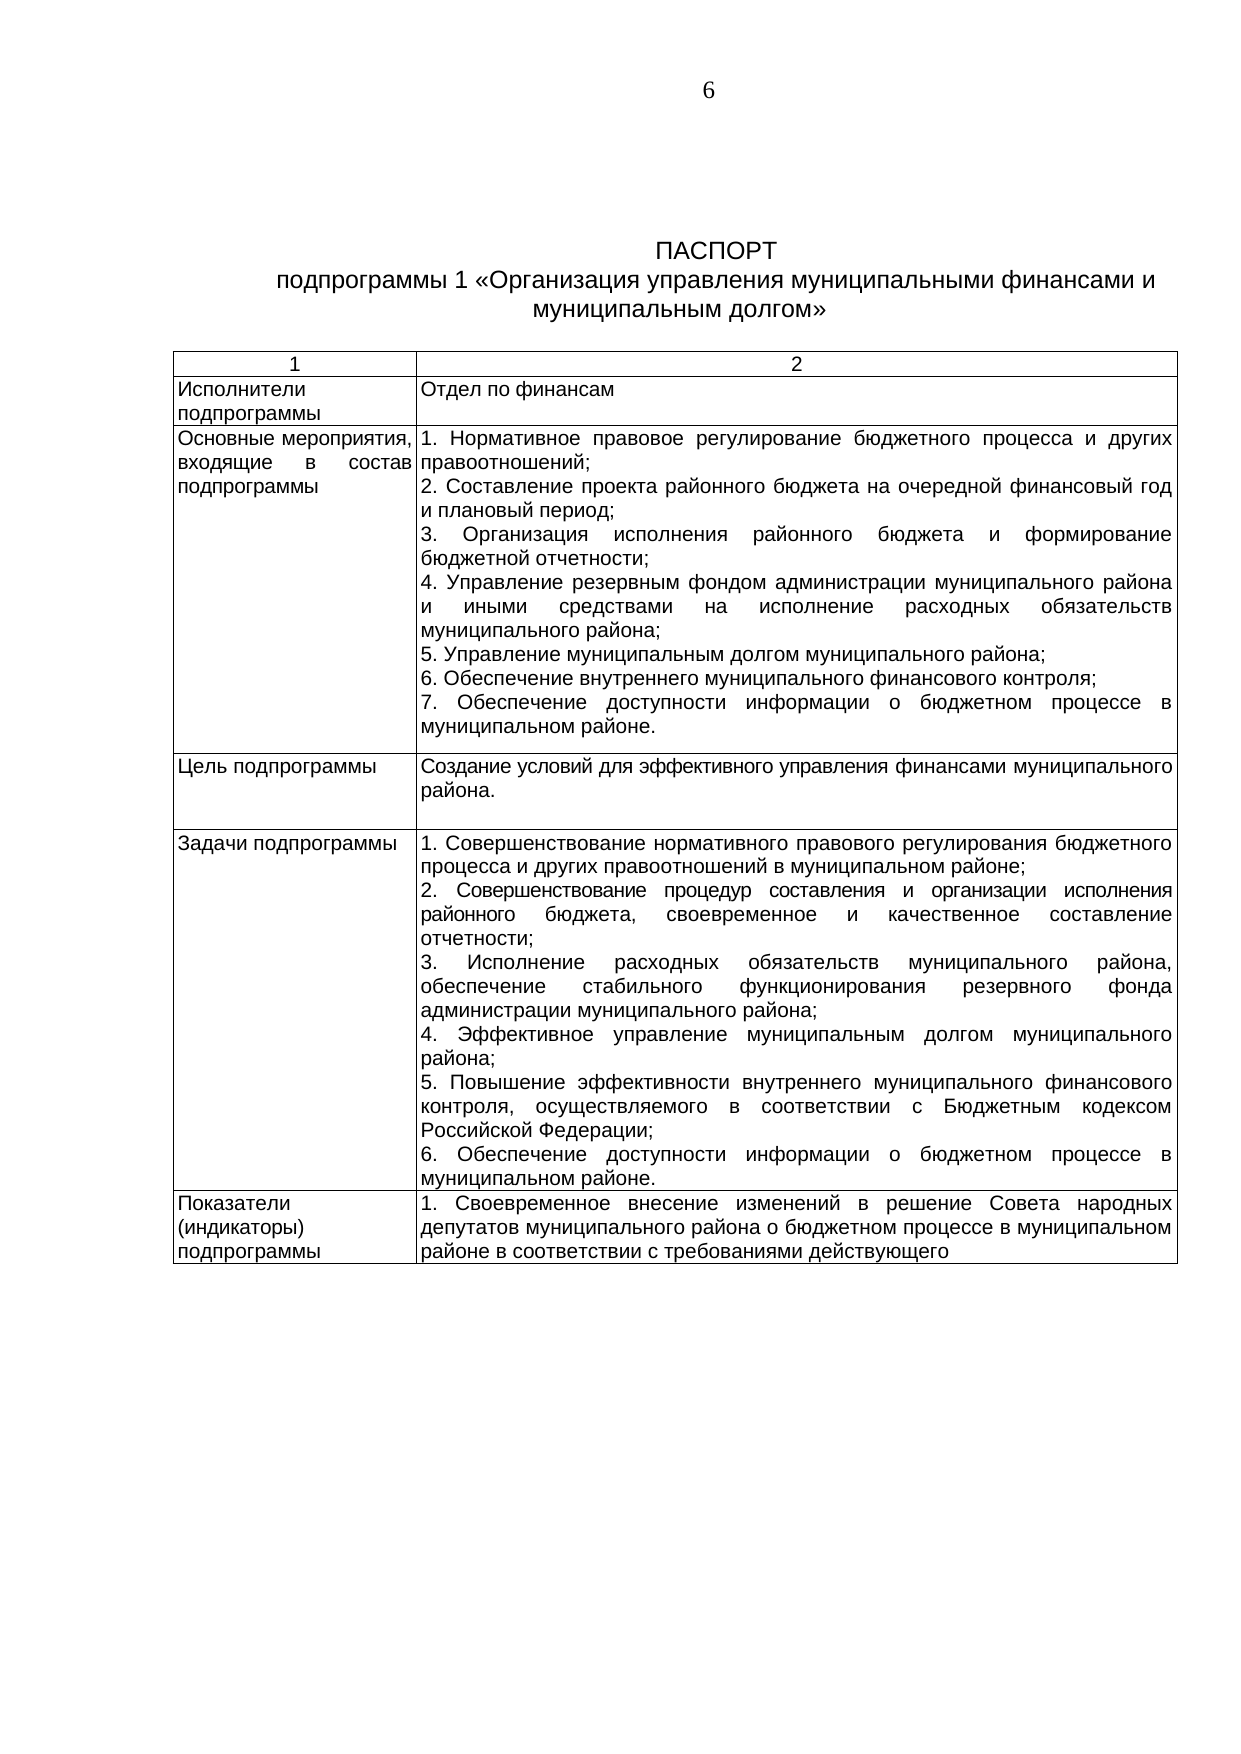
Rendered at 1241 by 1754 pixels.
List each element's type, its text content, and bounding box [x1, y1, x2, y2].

text подпрограммы 1 «Организация управления муниципальными финансами и муниципальным долгом» [177, 265, 1181, 322]
table_cell Основные мероприятия, входящие в состав подпрограммы [174, 426, 416, 753]
text ПАСПОРТ [177, 236, 1181, 265]
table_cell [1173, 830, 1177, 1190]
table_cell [417, 1191, 1177, 1263]
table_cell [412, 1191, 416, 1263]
table_cell Цель подпрограммы [174, 754, 416, 829]
table_cell Создание условий для эффективного управления финансами муниципального района. [417, 754, 1177, 829]
table_cell Задачи подпрограммы [174, 830, 416, 1190]
table_cell 1. Нормативное правовое регулирование бюджетного процесса и других правоотношений; 2. Составление проекта районного бюджета на очередной финансовый год и плановый период; 3. Организация исполнения районного бюджета и формирование бюджетной отчетности; 4. Управление резервным фондом администрации муниципального района и иными средствами на исполнение расходных обязательств муниципального района; 5. Управление муниципальным долгом муниципального района; 6. Обеспечение внутреннего муниципального финансового контроля; 7. Обеспечение доступности информации о бюджетном процессе в муниципальном районе. [417, 426, 1177, 753]
table_cell Отдел по финансам [417, 377, 1177, 425]
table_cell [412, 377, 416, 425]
